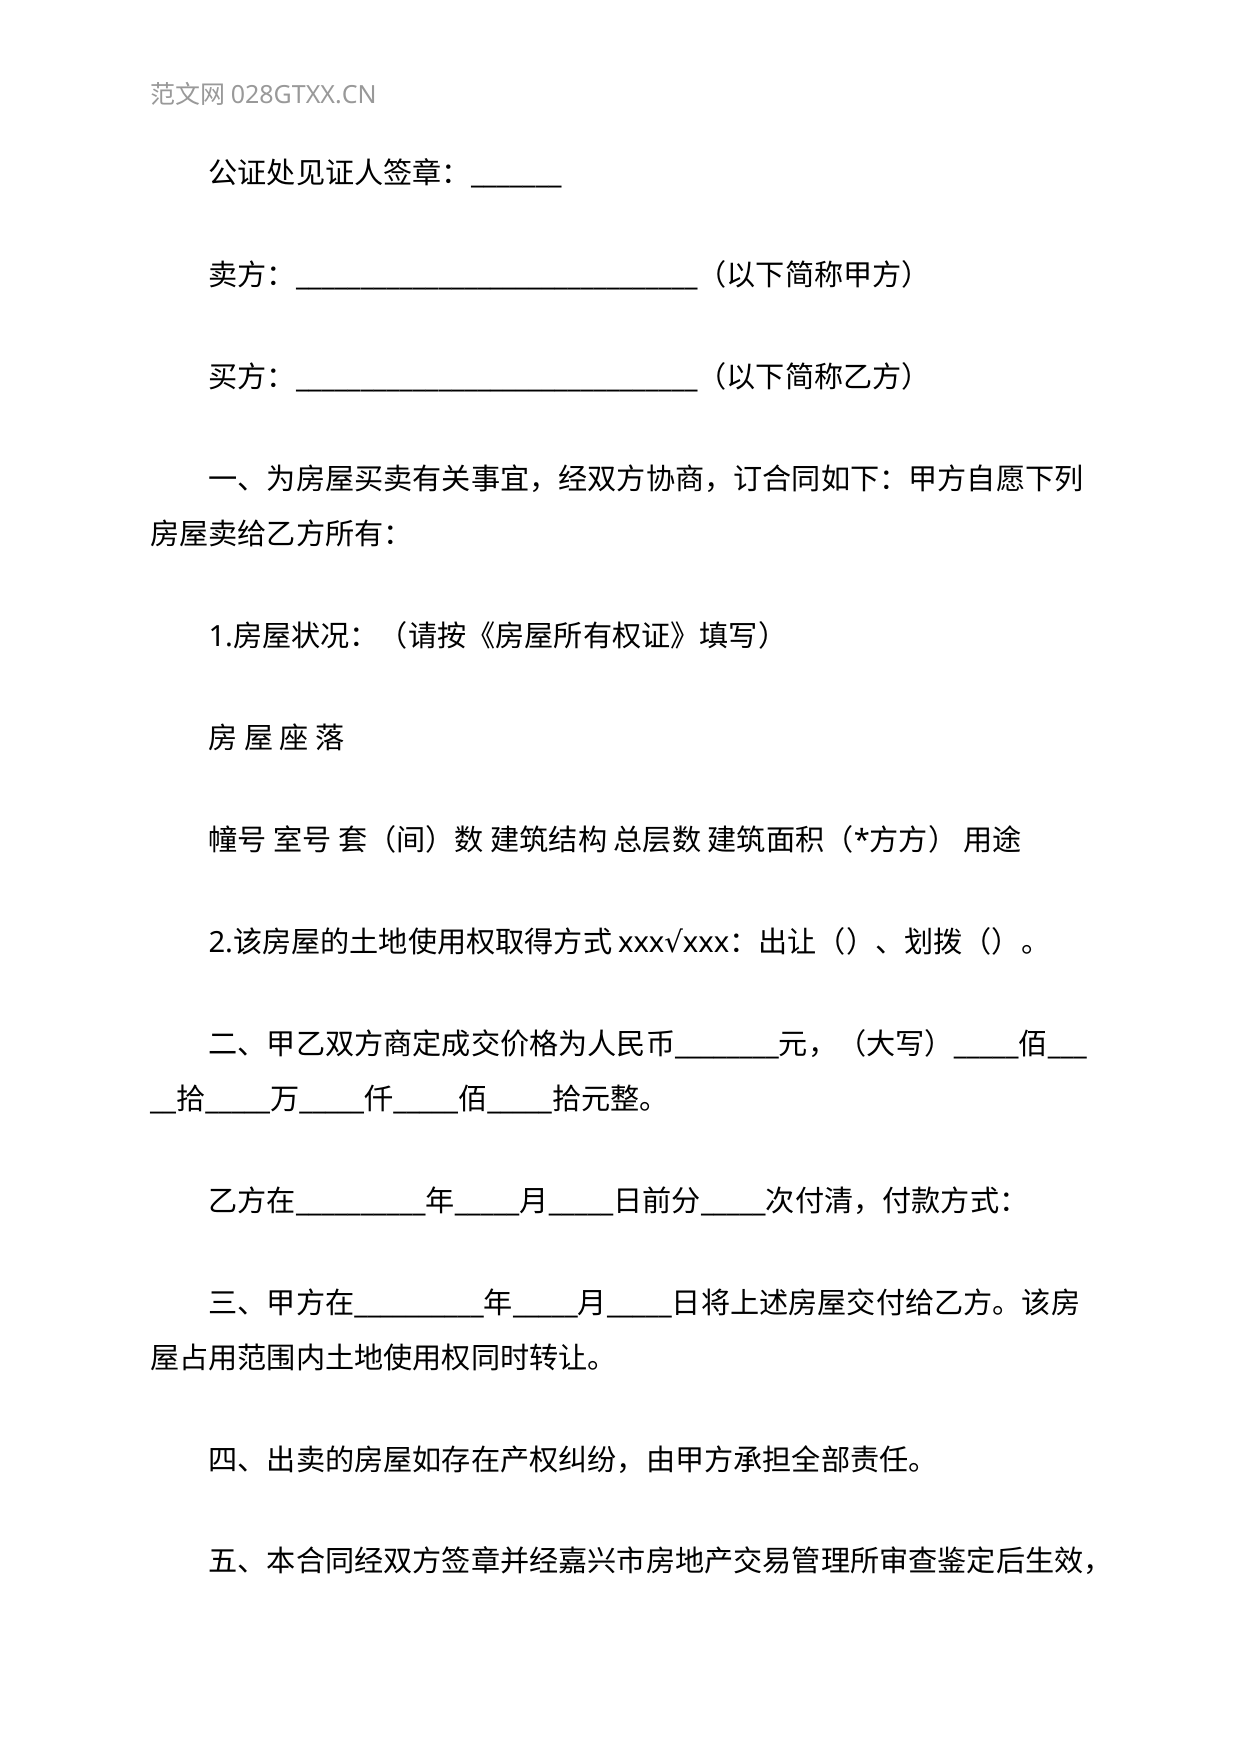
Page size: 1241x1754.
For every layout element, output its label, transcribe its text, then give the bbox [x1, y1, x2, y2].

text 二、甲乙双方商定成交价格为人民币________元，（大写）_____佰_____拾_____万_____仟_____佰_____拾元整。 [150, 1020, 1090, 1118]
text 2.该房屋的土地使用权取得方式xxx√xxx：出让（）、划拨（）。 [150, 918, 1090, 961]
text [150, 1538, 1090, 1580]
text 公证处见证人签章：_______ [150, 150, 1090, 192]
text 幢号 室号 套（间）数 建筑结构 总层数 建筑面积（*方方） 用途 [150, 816, 1090, 859]
text 房 屋 座 落 [150, 714, 1090, 757]
text 卖方：_______________________________（以下简称甲方） [150, 252, 1090, 294]
text 乙方在__________年_____月_____日前分_____次付清，付款方式： [150, 1177, 1090, 1220]
text 四、出卖的房屋如存在产权纠纷，由甲方承担全部责任。 [150, 1436, 1090, 1478]
text 1.房屋状况：（请按《房屋所有权证》填写） [150, 613, 1090, 655]
text 买方：_______________________________（以下简称乙方） [150, 354, 1090, 396]
text 三、甲方在__________年_____月_____日将上述房屋交付给乙方。该房屋占用范围内土地使用权同时转让。 [150, 1279, 1090, 1377]
text 一、为房屋买卖有关事宜，经双方协商，订合同如下：甲方自愿下列房屋卖给乙方所有： [150, 456, 1090, 553]
